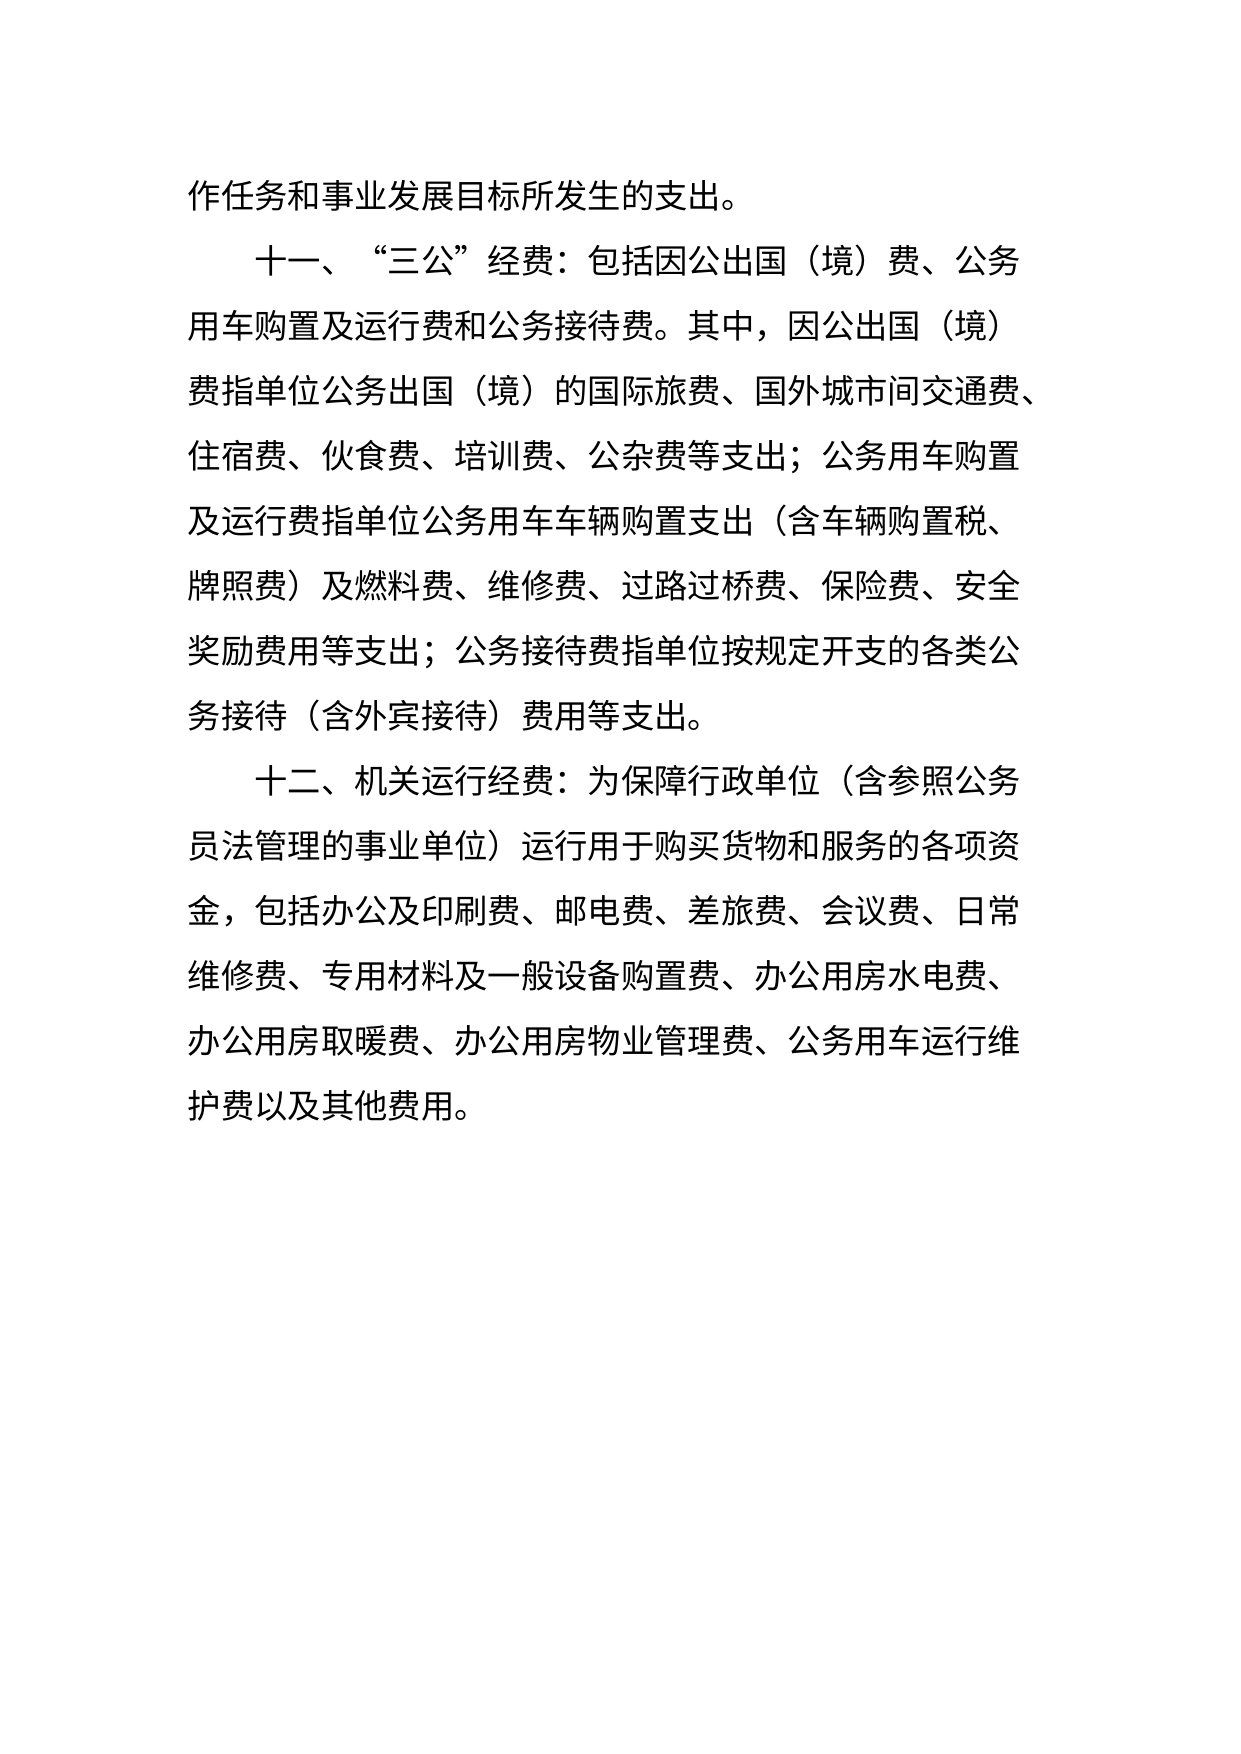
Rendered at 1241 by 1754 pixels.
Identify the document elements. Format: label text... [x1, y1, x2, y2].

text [187, 162, 1053, 227]
text 十二、机关运行经费：为保障行政单位（含参照公务员法管理的事业单位）运行用于购买货物和服务的各项资金，包括办公及印刷费、邮电费、差旅费、会议费、日常维修费、专用材料及一般设备购置费、办公用房水电费、办公用房取暖费、办公用房物业管理费、公务用车运行维护费以及其他费用。 [187, 747, 1053, 1137]
text 十一、“三公”经费：包括因公出国（境）费、公务用车购置及运行费和公务接待费。其中，因公出国（境）费指单位公务出国（境）的国际旅费、国外城市间交通费、住宿费、伙食费、培训费、公杂费等支出；公务用车购置及运行费指单位公务用车车辆购置支出（含车辆购置税、牌照费）及燃料费、维修费、过路过桥费、保险费、安全奖励费用等支出；公务接待费指单位按规定开支的各类公务接待（含外宾接待）费用等支出。 [187, 227, 1053, 747]
